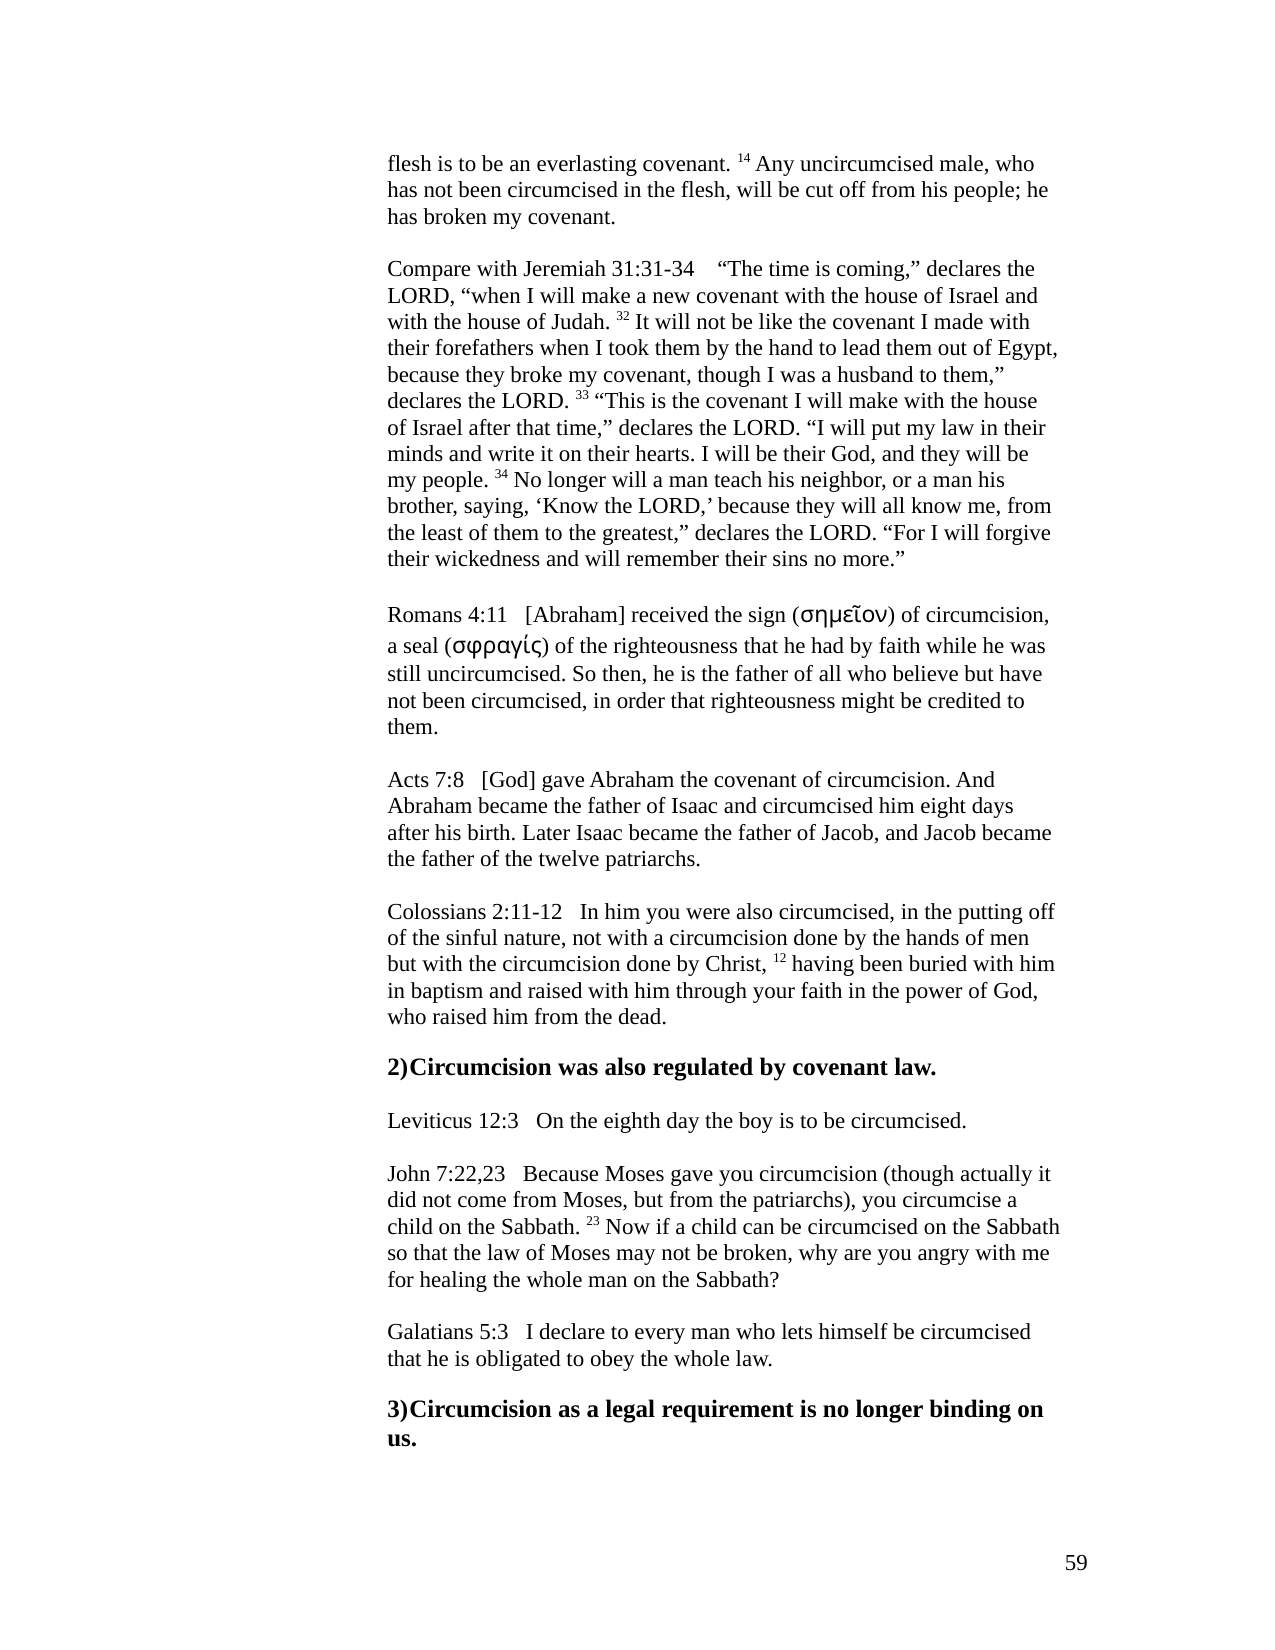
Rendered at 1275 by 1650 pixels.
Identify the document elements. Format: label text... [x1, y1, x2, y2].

subtitle 2) Circumcision was also regulated by covenant law. [337, 1052, 1062, 1081]
text Acts 7:8 [God] gave Abraham the covenant of circumcision. And Abraham became the father of Isaac and circumcised him eight days after his birth. Later Isaac became the father of Jacob, and Jacob became the father of the twelve patriarchs. [387, 766, 1062, 871]
text John 7:22,23 Because Moses gave you circumcision (though actually it did not come from Moses, but from the patriarchs), you circumcise a child on the Sabbath. 23 Now if a child can be circumcised on the Sabbath so that the law of Moses may not be broken, why are you angry with me for healing the whole man on the Sabbath? [387, 1160, 1062, 1292]
text Romans 4:11 [Abraham] received the sign (σημεῖον) of circumcision, a seal (σφραγίς) of the righteousness that he had by faith while he was still uncircumcised. So then, he is the father of all who believe but have not been circumcised, in order that righteousness might be credited to them. [387, 598, 1062, 739]
text Compare with Jeremiah 31:31-34 “The time is coming,” declares the LORD, “when I will make a new covenant with the house of Israel and with the house of Judah. 32 It will not be like the covenant I made with their forefathers when I took them by the hand to lead them out of Egypt, because they broke my covenant, though I was a husband to them,” declares the LORD. 33 “This is the covenant I will make with the house of Israel after that time,” declares the LORD. “I will put my law in their minds and write it on their hearts. I will be their God, and they will be my people. 34 No longer will a man teach his neighbor, or a man his brother, saying, ‘Know the LORD,’ because they will all know me, from the least of them to the greatest,” declares the LORD. “For I will forgive their wickedness and will remember their sins no more.” [387, 255, 1062, 572]
text Galatians 5:3 I declare to every man who lets himself be circumcised that he is obligated to obey the whole law. [387, 1318, 1062, 1371]
subtitle 3) Circumcision as a legal requirement is no longer binding on us. [337, 1394, 1062, 1451]
text Leviticus 12:3 On the eighth day the boy is to be circumcised. [387, 1107, 1062, 1134]
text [387, 150, 1062, 229]
text Colossians 2:11-12 In him you were also circumcised, in the putting off of the sinful nature, not with a circumcision done by the hands of men but with the circumcision done by Christ, 12 having been buried with him in baptism and raised with him through your faith in the power of God, who raised him from the dead. [387, 898, 1062, 1029]
